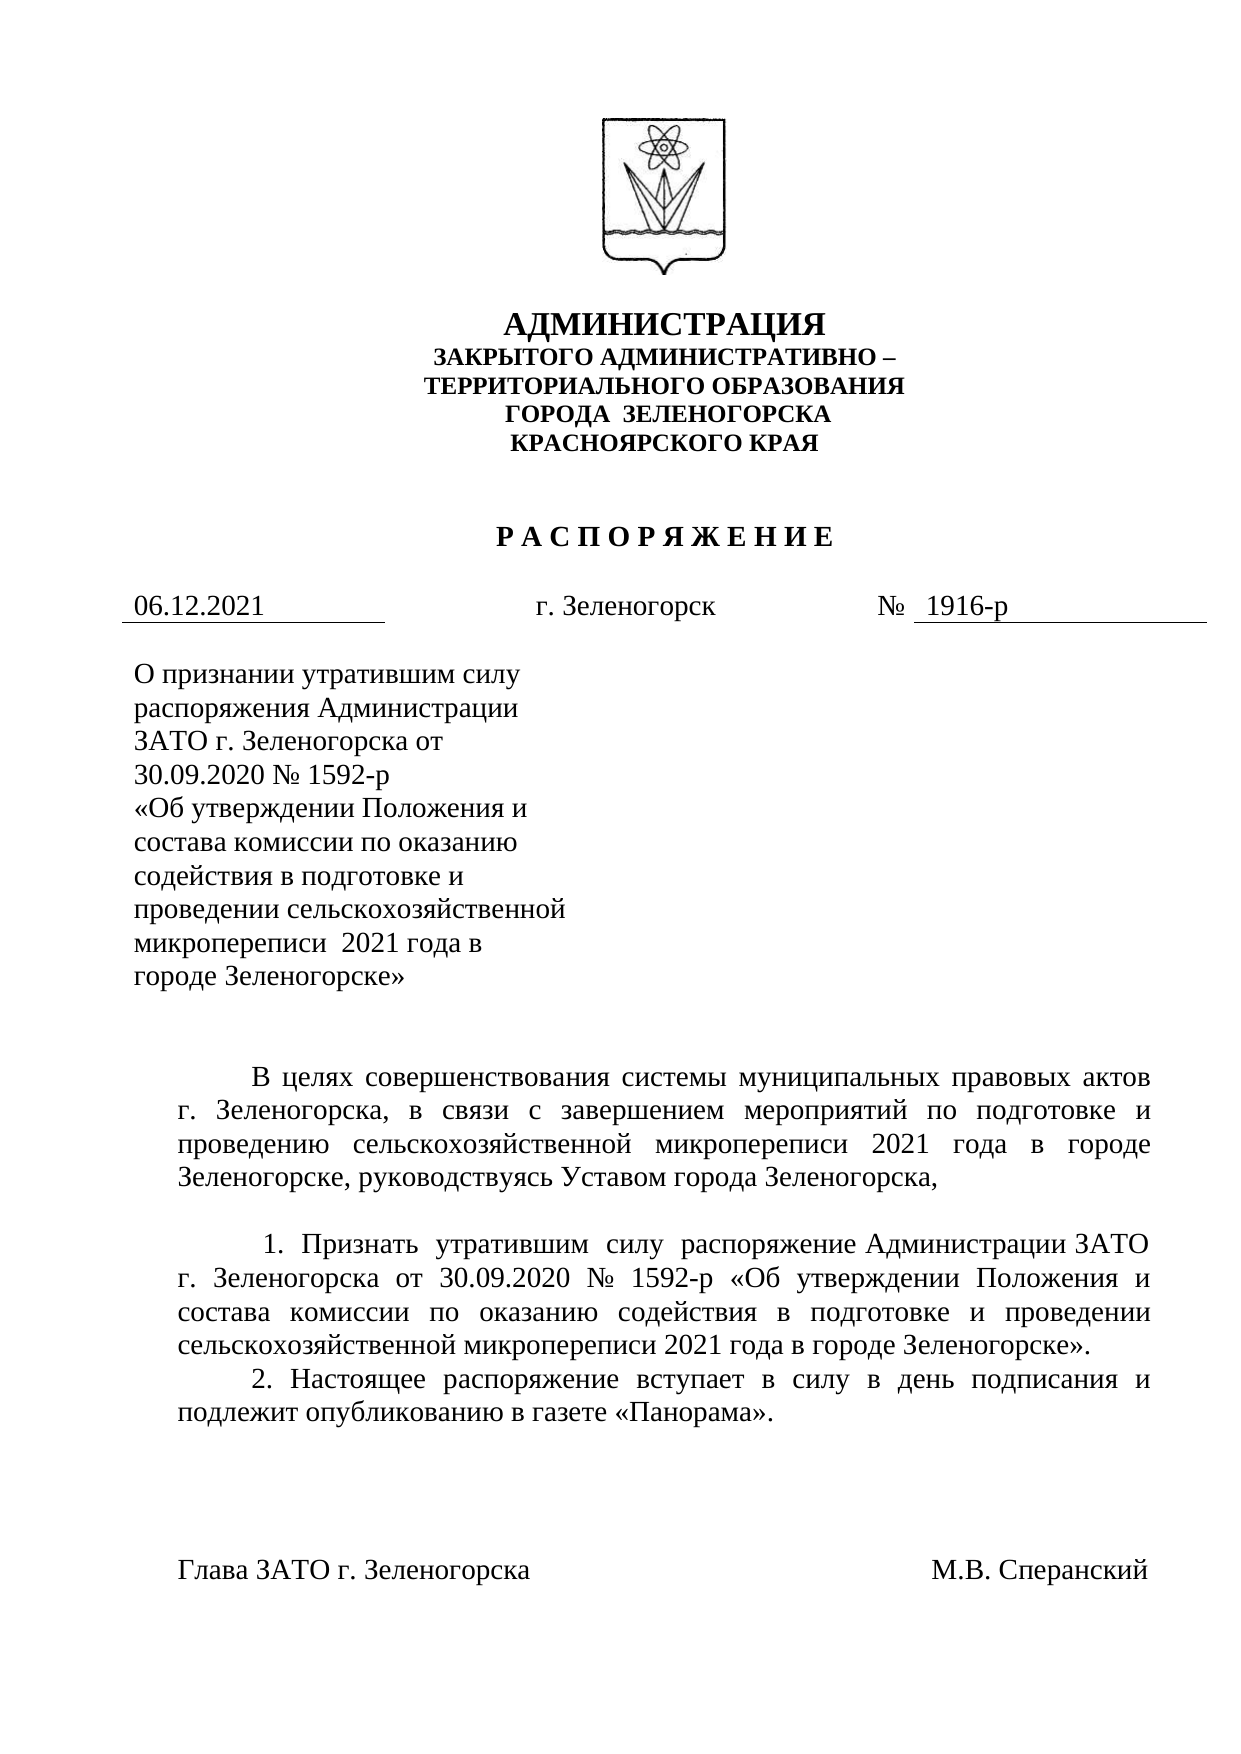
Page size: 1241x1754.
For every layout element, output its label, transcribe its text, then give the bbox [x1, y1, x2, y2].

text 1. Признать утратившим силу распоряжение Администрации ЗАТО г. Зеленогорска от 30.09.2020 № 1592-р «Об утверждении Положения и состава комиссии по оказанию содействия в подготовке и проведении сельскохозяйственной микропереписи 2021 года в городе Зеленогорске». [177, 1227, 1152, 1361]
text 2. Настоящее распоряжение вступает в силу в день подписания и подлежит опубликованию в газете «Панорама». [177, 1361, 1152, 1428]
table_cell № [866, 553, 914, 622]
table_cell г. Зеленогорск [385, 553, 866, 622]
table_cell 1916-р [914, 553, 1207, 622]
table_cell О признании утратившим силу распоряжения Администрации ЗАТО г. Зеленогорска от 30.09.2020 № 1592-р «Об утверждении Положения и состава комиссии по оказанию содействия в подготовке и проведении сельскохозяйственной микропереписи 2021 года в городе Зеленогорске» [122, 622, 577, 1025]
text Глава ЗАТО г. Зеленогорска М.В. Сперанский [177, 1552, 1152, 1586]
table_header АДМИНИСТРАЦИЯ ЗАКРЫТОГО АДМИНИСТРАТИВНО – ТЕРРИТОРИАЛЬНОГО ОБРАЗОВАНИЯ ГОРОДА ЗЕЛЕНОГОРСКА КРАСНОЯРСКОГО КРАЯ Р А С П О Р Я Ж Е Н И Е [122, 118, 1207, 553]
text В целях совершенствования системы муниципальных правовых актов г. Зеленогорска, в связи с завершением мероприятий по подготовке и проведению сельскохозяйственной микропереписи 2021 года в городе Зеленогорске, руководствуясь Уставом города Зеленогорска, [177, 1059, 1152, 1193]
picture [602, 118, 727, 275]
table_cell 06.12.2021 [122, 553, 385, 622]
